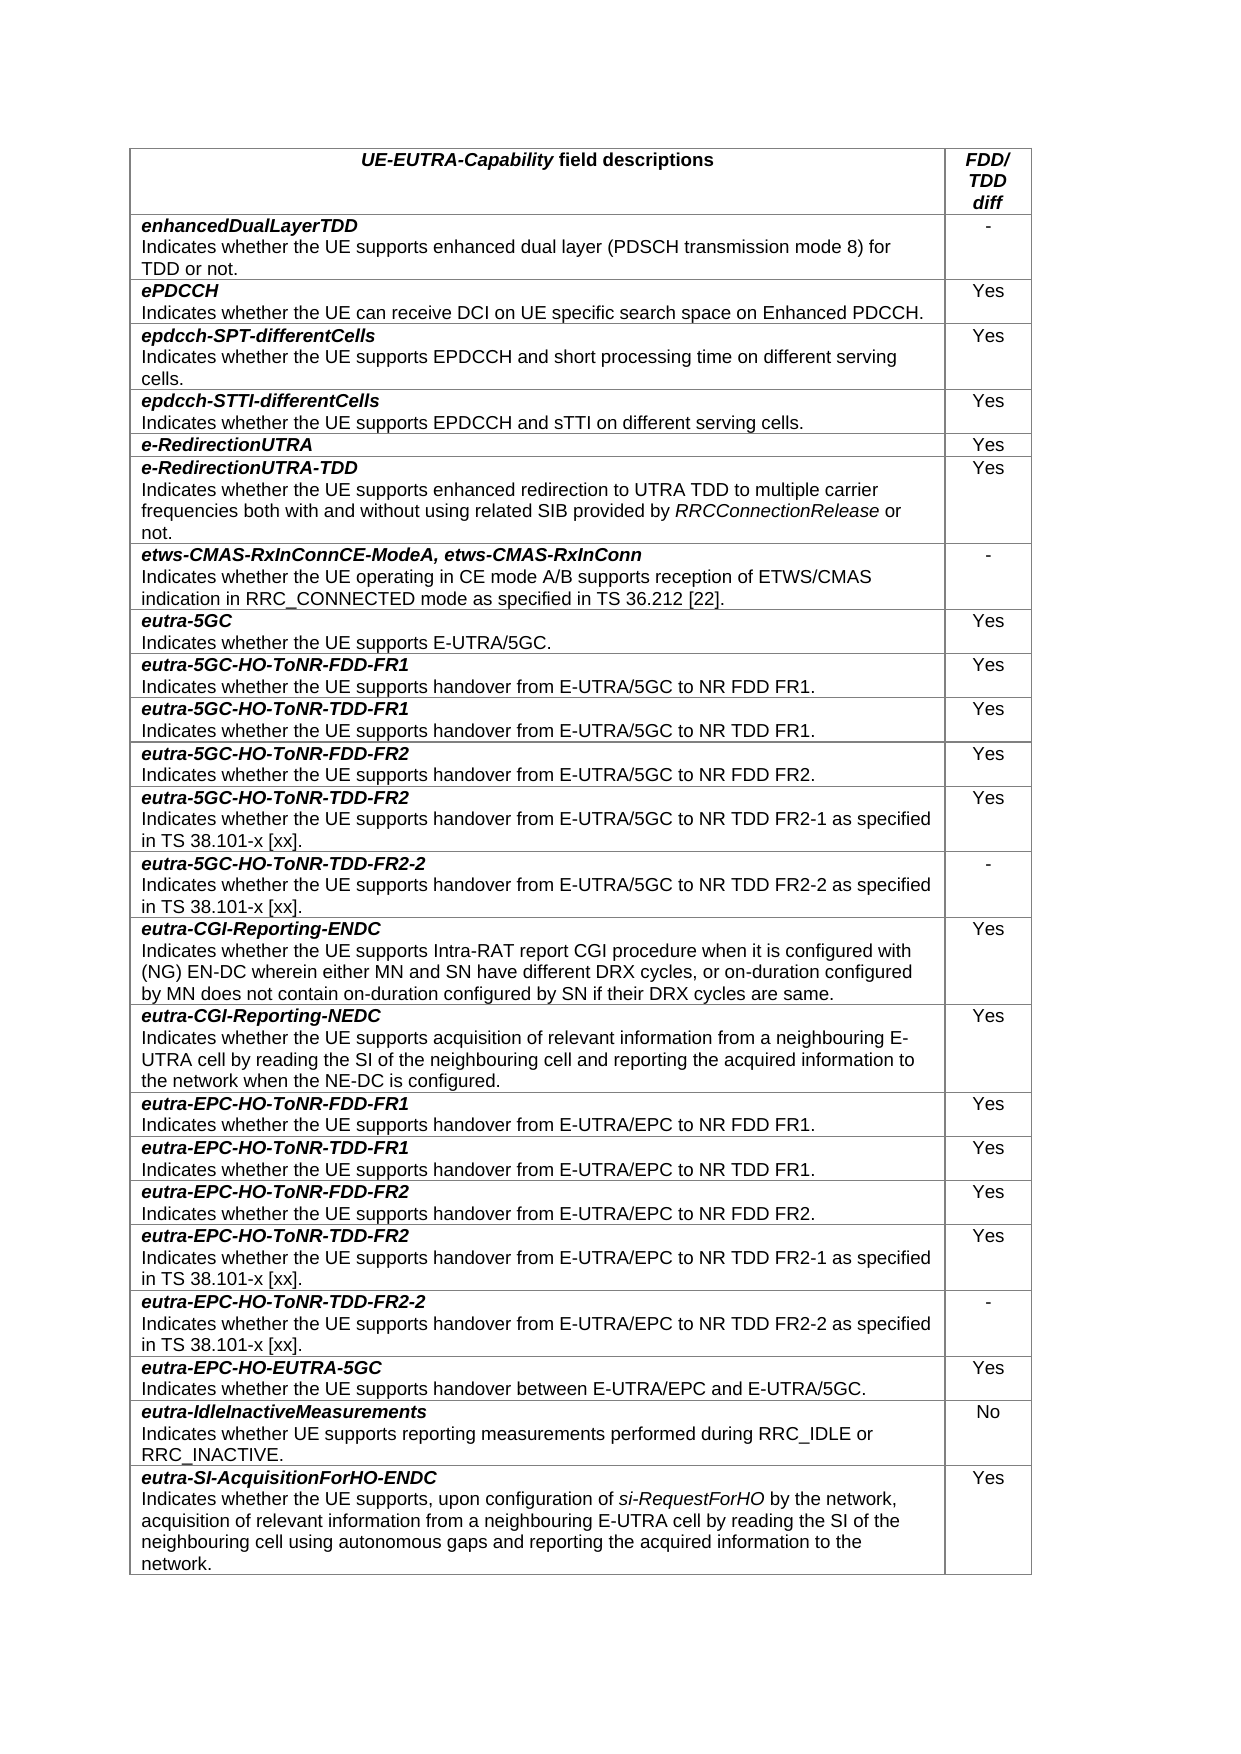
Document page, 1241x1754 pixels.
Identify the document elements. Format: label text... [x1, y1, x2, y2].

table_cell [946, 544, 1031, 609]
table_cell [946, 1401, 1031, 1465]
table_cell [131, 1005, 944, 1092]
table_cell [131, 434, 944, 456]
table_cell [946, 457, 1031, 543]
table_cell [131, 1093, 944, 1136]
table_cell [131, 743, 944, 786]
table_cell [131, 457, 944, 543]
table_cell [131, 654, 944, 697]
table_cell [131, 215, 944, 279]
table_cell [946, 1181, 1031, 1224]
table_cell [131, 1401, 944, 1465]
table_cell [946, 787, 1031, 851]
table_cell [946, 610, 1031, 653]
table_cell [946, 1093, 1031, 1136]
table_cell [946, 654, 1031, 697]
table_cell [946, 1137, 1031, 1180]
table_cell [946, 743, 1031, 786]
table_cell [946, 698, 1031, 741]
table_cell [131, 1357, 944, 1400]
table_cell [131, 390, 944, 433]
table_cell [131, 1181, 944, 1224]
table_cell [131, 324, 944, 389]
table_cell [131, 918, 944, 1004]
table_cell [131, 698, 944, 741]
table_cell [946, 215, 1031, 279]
table_header FDD/ TDD diff [946, 149, 1031, 213]
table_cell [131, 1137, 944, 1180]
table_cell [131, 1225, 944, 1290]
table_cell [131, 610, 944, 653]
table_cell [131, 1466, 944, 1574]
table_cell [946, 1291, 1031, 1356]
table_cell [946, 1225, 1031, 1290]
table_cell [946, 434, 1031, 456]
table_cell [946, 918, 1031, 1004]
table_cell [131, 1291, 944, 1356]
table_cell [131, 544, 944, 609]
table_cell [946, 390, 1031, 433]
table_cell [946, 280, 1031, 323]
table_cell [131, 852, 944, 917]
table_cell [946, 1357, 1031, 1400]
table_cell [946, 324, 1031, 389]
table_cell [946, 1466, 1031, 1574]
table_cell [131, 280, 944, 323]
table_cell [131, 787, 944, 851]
table_header UE-EUTRA-Capability field descriptions [131, 149, 944, 213]
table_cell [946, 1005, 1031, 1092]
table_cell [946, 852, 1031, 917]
